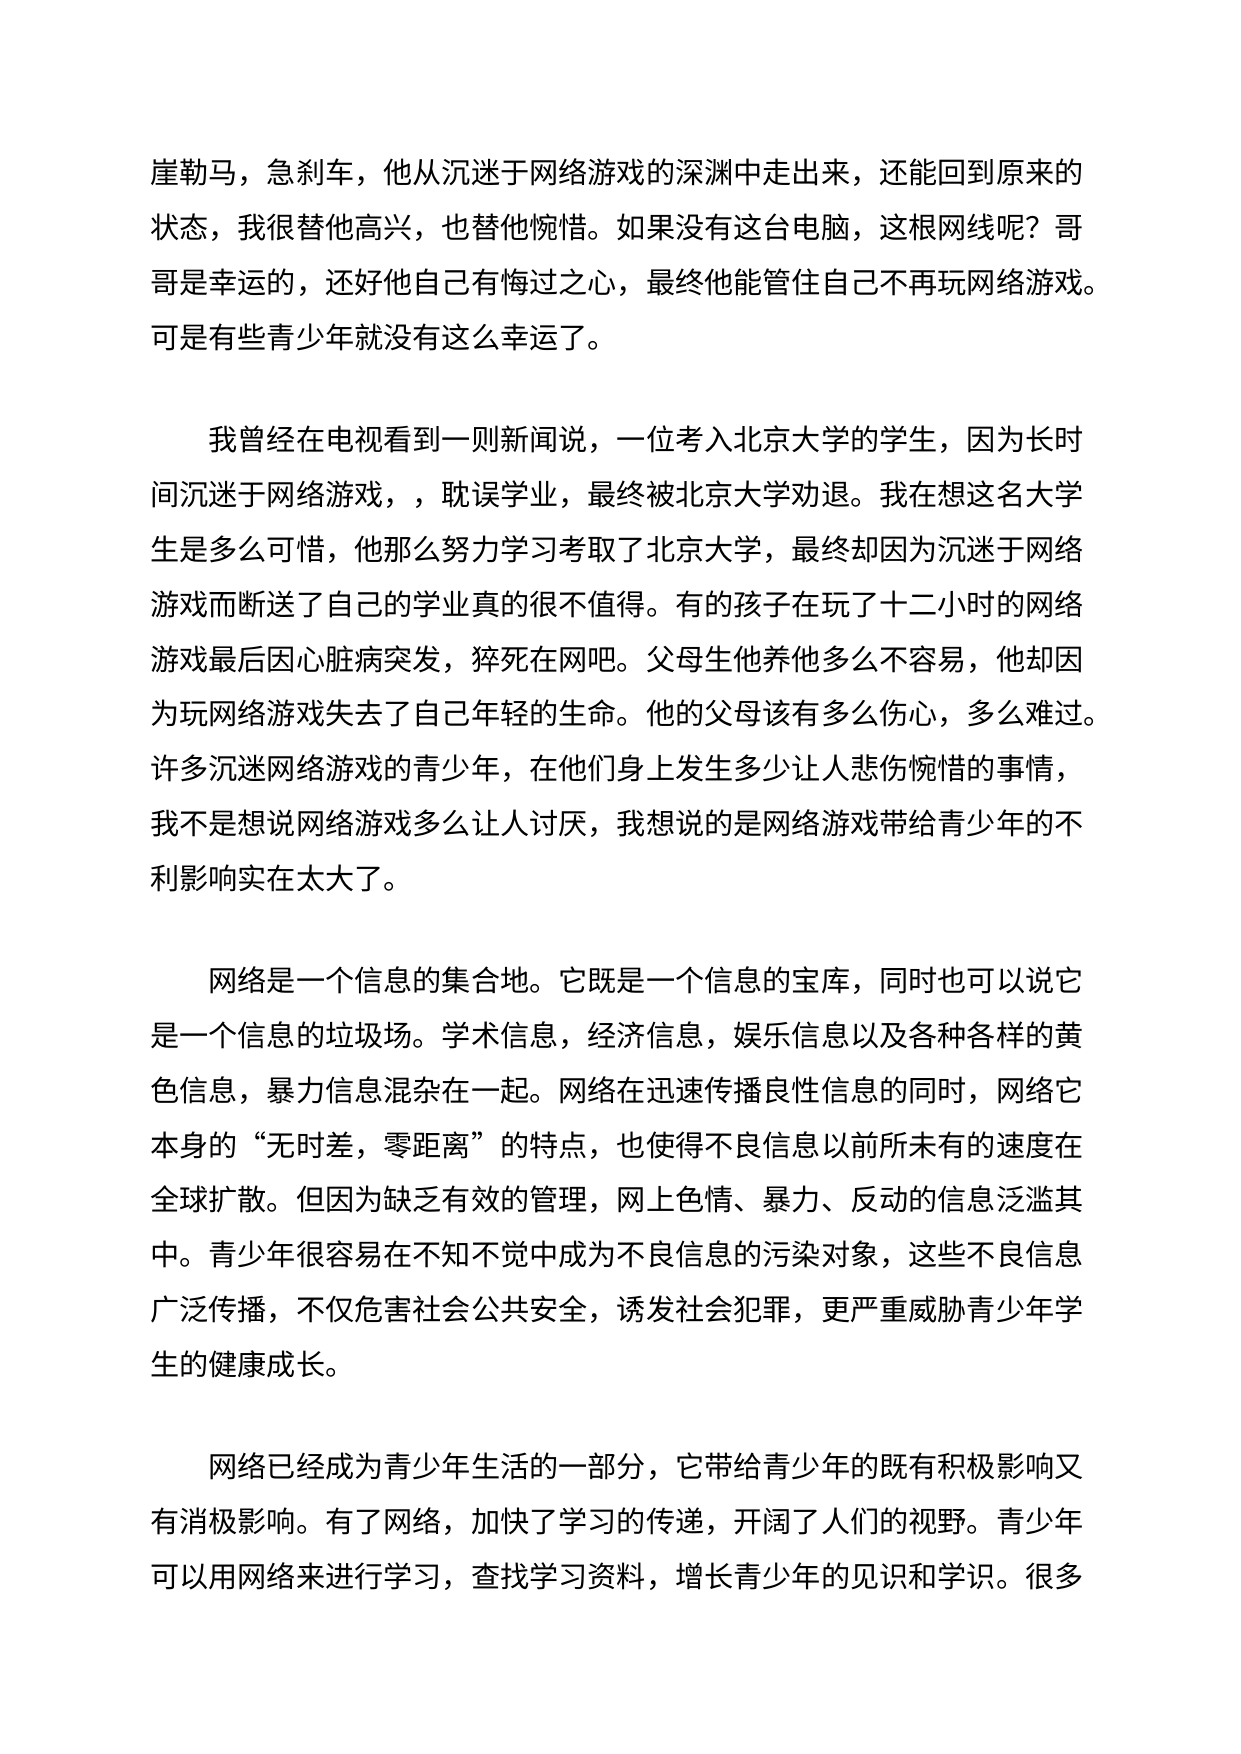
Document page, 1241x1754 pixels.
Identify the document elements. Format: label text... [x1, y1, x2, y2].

text 我曾经在电视看到一则新闻说，一位考入北京大学的学生，因为长时间沉迷于网络游戏，，耽误学业，最终被北京大学劝退。我在想这名大学生是多么可惜，他那么努力学习考取了北京大学，最终却因为沉迷于网络游戏而断送了自己的学业真的很不值得。有的孩子在玩了十二小时的网络游戏最后因心脏病突发，猝死在网吧。父母生他养他多么不容易，他却因为玩网络游戏失去了自己年轻的生命。他的父母该有多么伤心，多么难过。许多沉迷网络游戏的青少年，在他们身上发生多少让人悲伤惋惜的事情，我不是想说网络游戏多么让人讨厌，我想说的是网络游戏带给青少年的不利影响实在太大了。 [150, 416, 1090, 898]
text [150, 150, 1090, 357]
text 网络是一个信息的集合地。它既是一个信息的宝库，同时也可以说它是一个信息的垃圾场。学术信息，经济信息，娱乐信息以及各种各样的黄色信息，暴力信息混杂在一起。网络在迅速传播良性信息的同时，网络它本身的“无时差，零距离”的特点，也使得不良信息以前所未有的速度在全球扩散。但因为缺乏有效的管理，网上色情、暴力、反动的信息泛滥其中。青少年很容易在不知不觉中成为不良信息的污染对象，这些不良信息广泛传播，不仅危害社会公共安全，诱发社会犯罪，更严重威胁青少年学生的健康成长。 [150, 957, 1090, 1384]
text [150, 1443, 1090, 1596]
